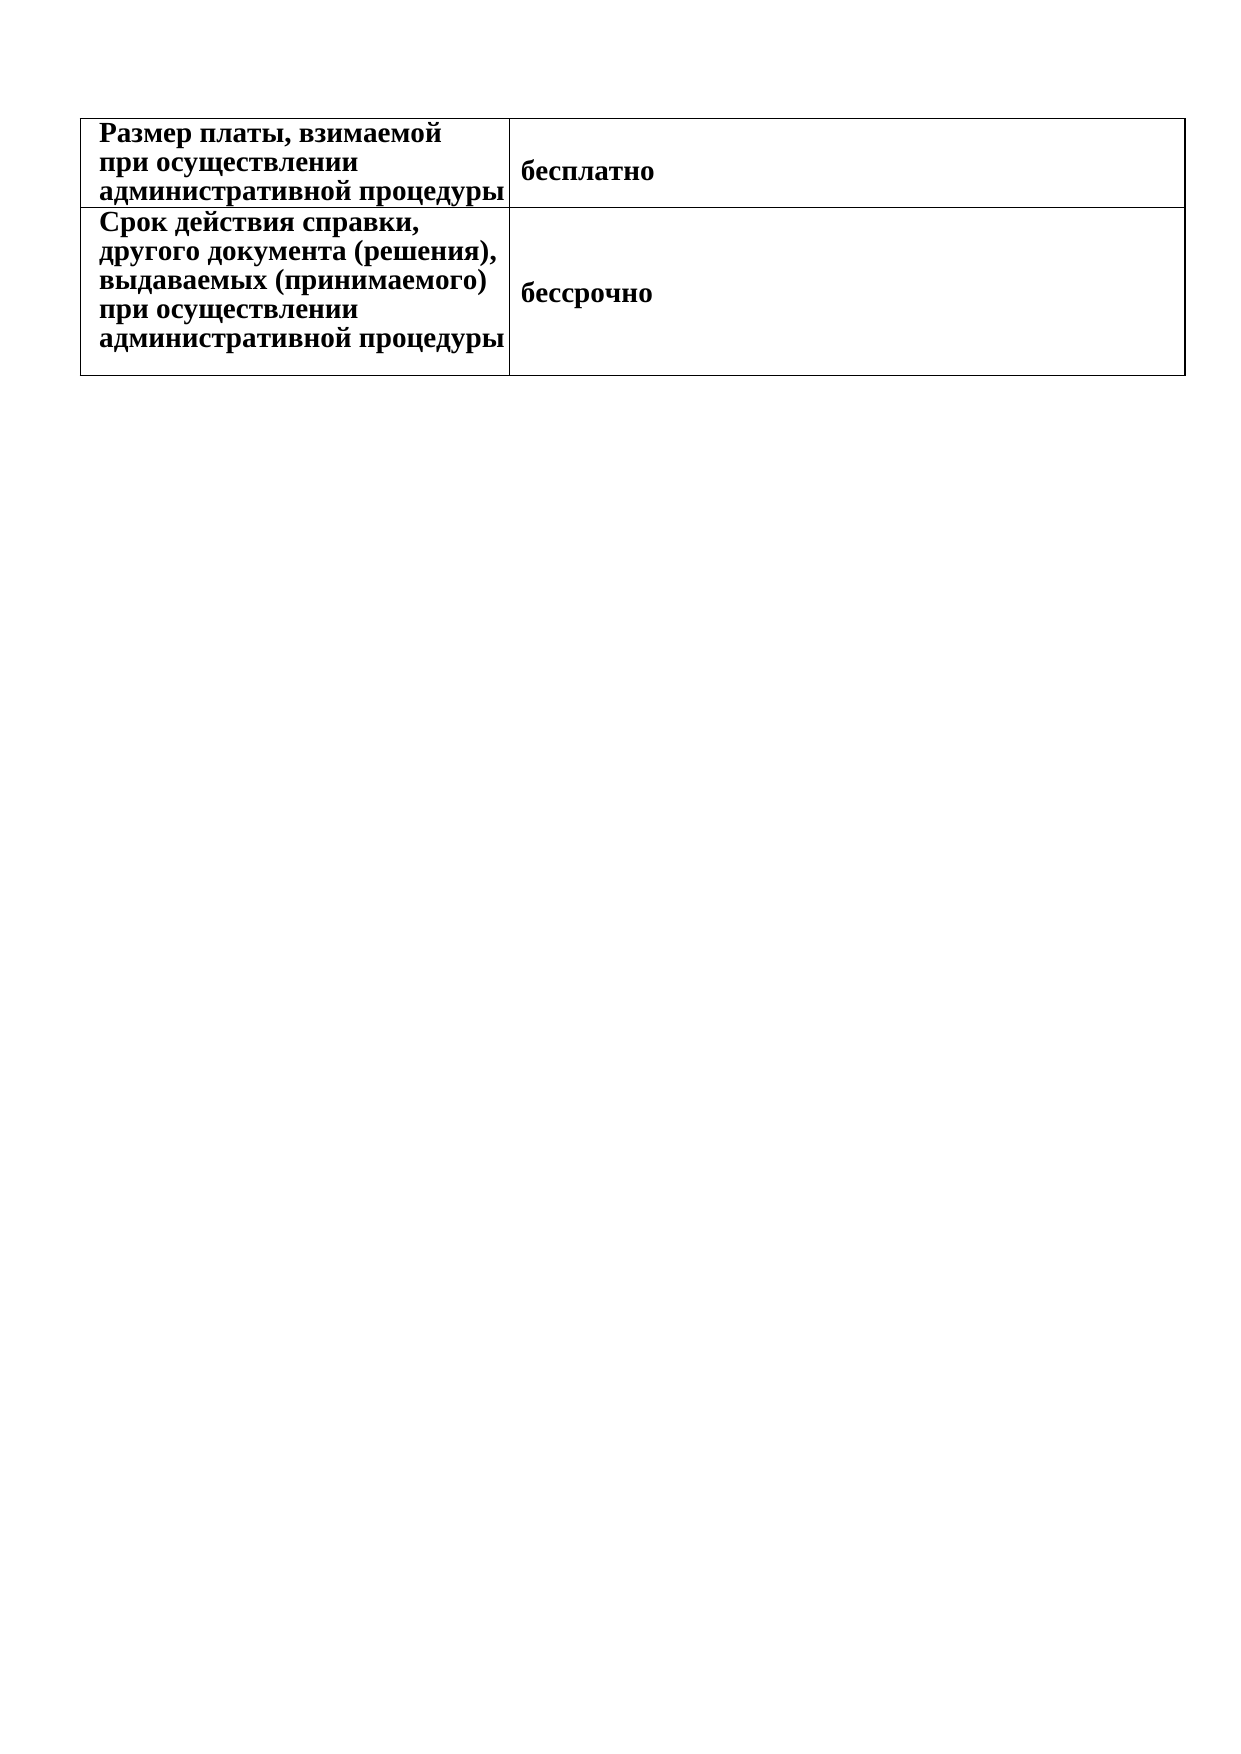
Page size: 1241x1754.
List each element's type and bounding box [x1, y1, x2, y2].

table_cell [46, 118, 1208, 439]
